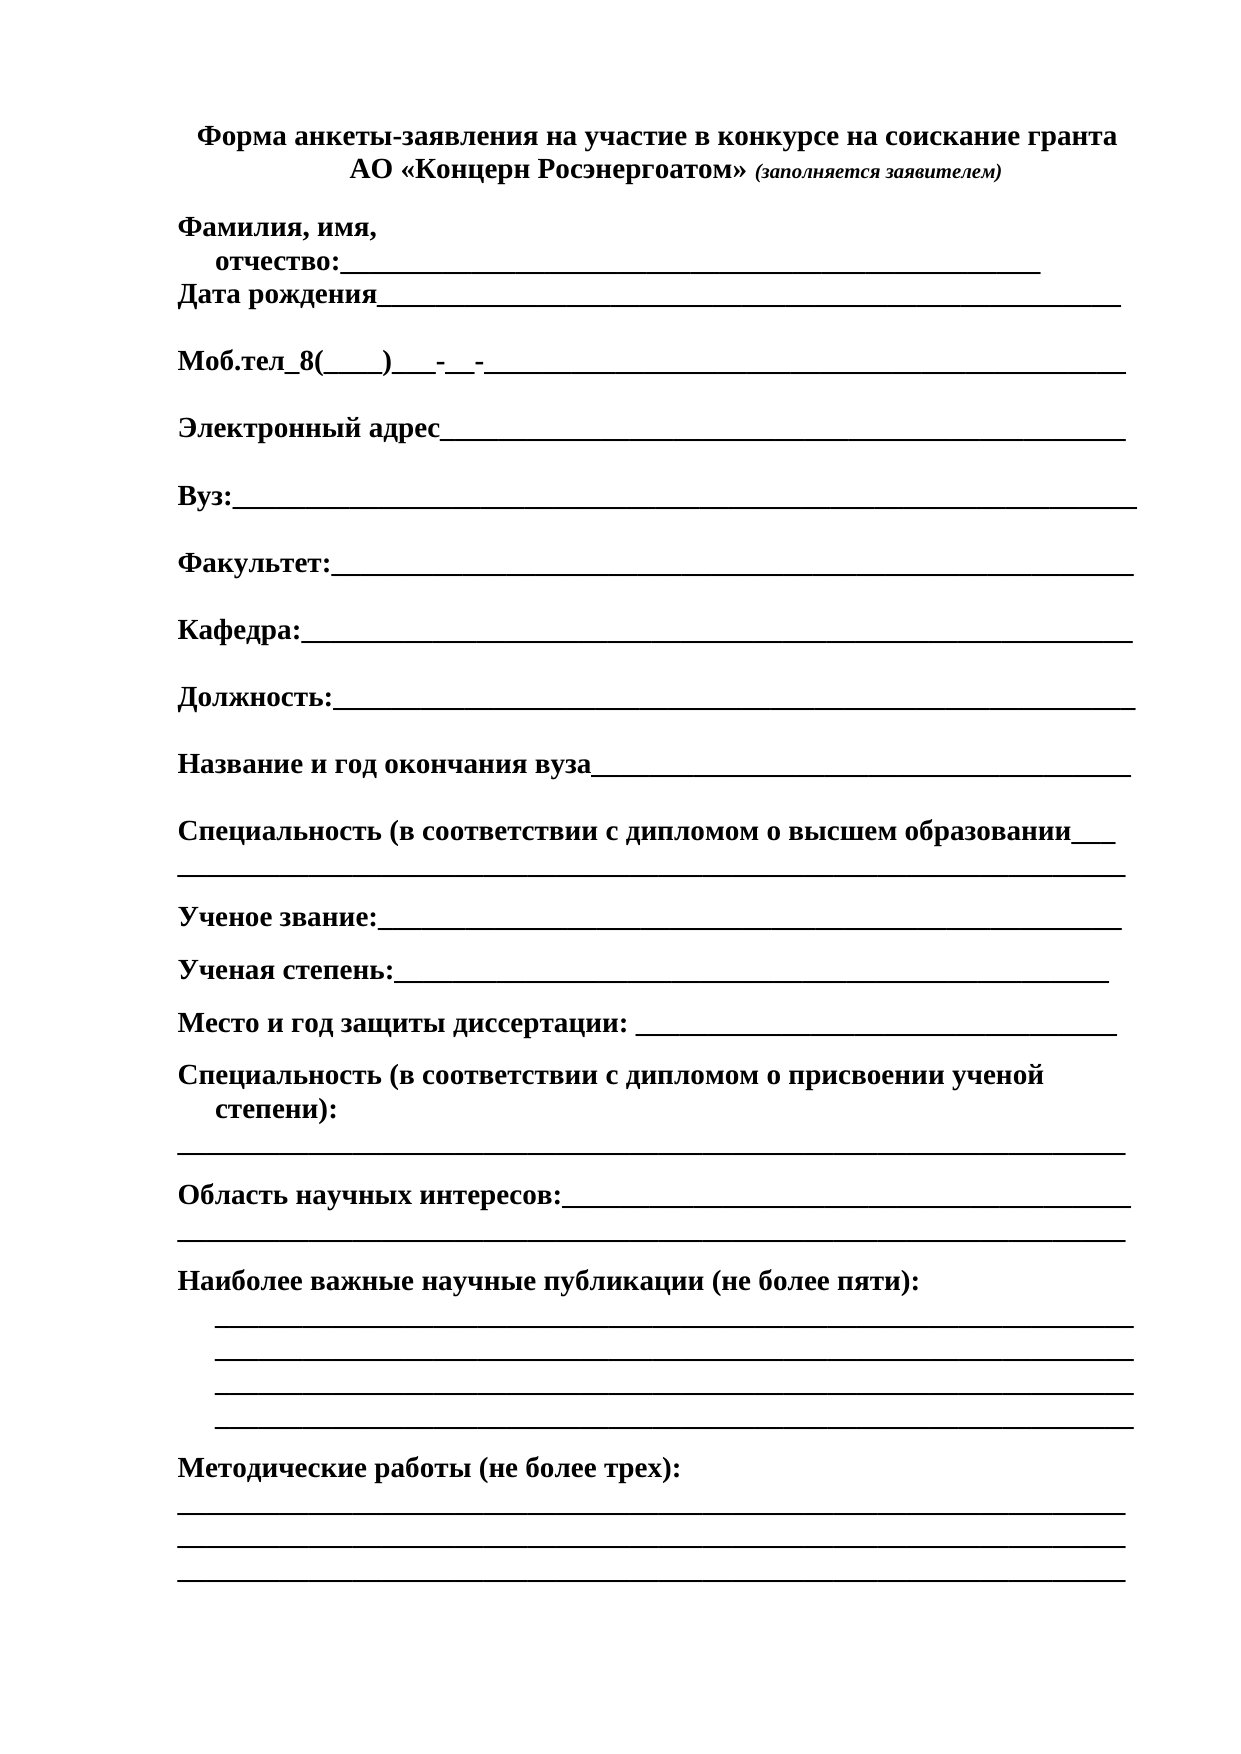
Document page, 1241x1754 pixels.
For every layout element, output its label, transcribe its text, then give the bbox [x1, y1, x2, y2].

text Название и год окончания вуза_____________________________________ [177, 746, 1137, 779]
text Вуз:______________________________________________________________ [177, 478, 1137, 511]
text Дата рождения___________________________________________________ [177, 276, 1137, 310]
text Должность:_______________________________________________________ [177, 679, 1137, 712]
text Область научных интересов:_______________________________________ [177, 1177, 1137, 1211]
text Кафедра:_________________________________________________________ [177, 612, 1137, 645]
text Факультет:_______________________________________________________ [177, 545, 1137, 578]
text Место и год защиты диссертации: _________________________________ [177, 1005, 1137, 1038]
text Специальность (в соответствии с дипломом о присвоении ученой степени): [177, 1057, 1137, 1124]
text Ученое звание:___________________________________________________ [177, 899, 1137, 933]
text _________________________________________________________________ [177, 847, 1137, 880]
text Ученая степень:_________________________________________________ [177, 952, 1137, 986]
text Форма анкеты-заявления на участие в конкурсе на соискание гранта АО «Концерн Росэнергоатом» (заполняется заявителем) [177, 118, 1137, 185]
text Специальность (в соответствии с дипломом о высшем образовании___ [177, 813, 1137, 847]
text Наиболее важные научные публикации (не более пяти): ____________________________________________________________________________________________________________________________________________________________________________________________________________________________________________________________ [177, 1263, 1137, 1431]
text _________________________________________________________________ [177, 1124, 1137, 1158]
text Моб.тел_8(____)___-__-____________________________________________ [177, 343, 1137, 377]
text _________________________________________________________________ [177, 1211, 1137, 1244]
text Электронный адрес_______________________________________________ [177, 411, 1137, 444]
text Методические работы (не более трех): ___________________________________________________________________________________________________________________________________________________________________________________________________ [177, 1450, 1137, 1584]
text Фамилия, имя, отчество:________________________________________________ [177, 209, 1137, 276]
